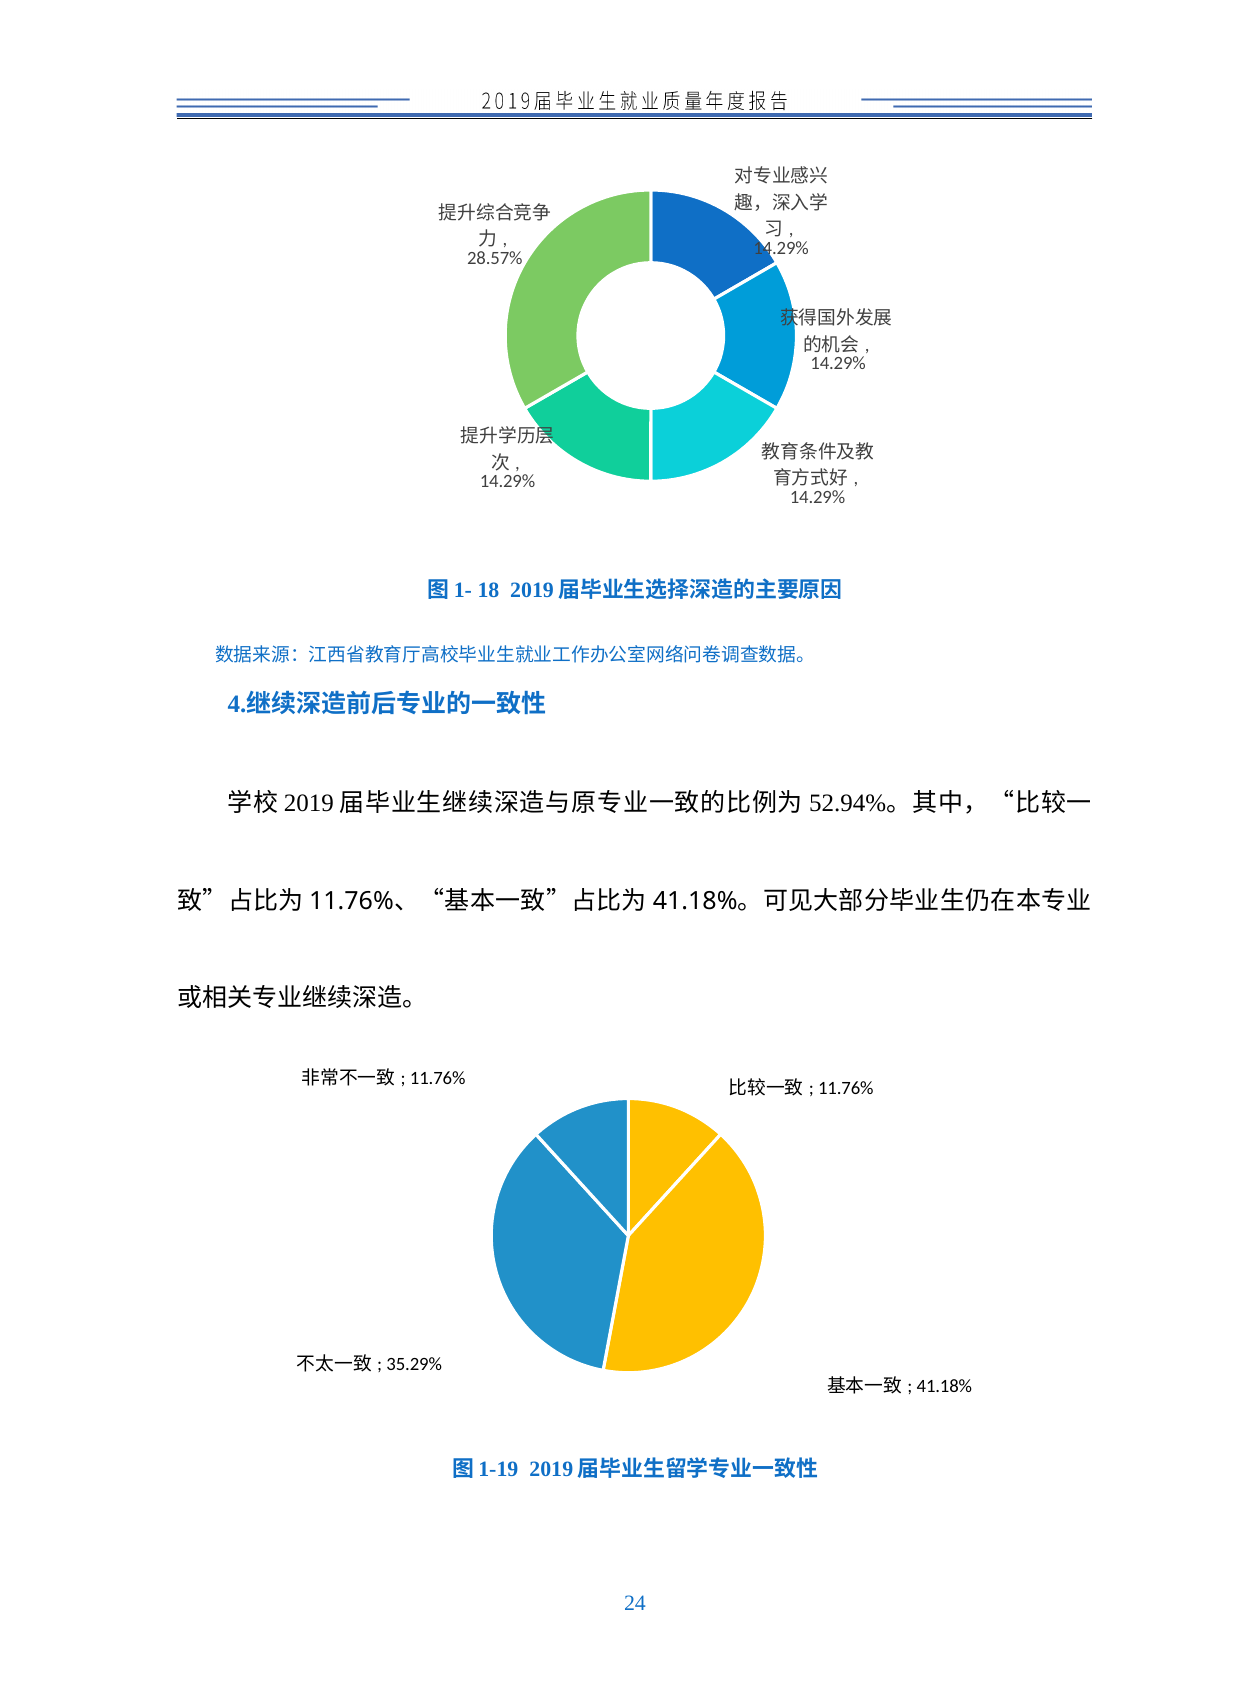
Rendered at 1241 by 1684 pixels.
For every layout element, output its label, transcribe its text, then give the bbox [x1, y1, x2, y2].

text 图1- 18 2019届毕业生选择深造的主要原因 [177, 572, 1092, 604]
text 图1-19 2019届毕业生留学专业一致性 [177, 1451, 1092, 1483]
text 学校2019届毕业生继续深造与原专业一致的比例为52.94%。其中，“比较一致”占比为11.76%、“基本一致”占比为41.18%。可见大部分毕业生仍在本专业或相关专业继续深造。 [177, 768, 1092, 1028]
text 数据来源：江西省教育厅高校毕业生就业工作办公室网络问卷调查数据。 [177, 637, 1092, 669]
picture [176, 89, 1092, 117]
text 4.继续深造前后专业的一致性 [177, 669, 1092, 734]
